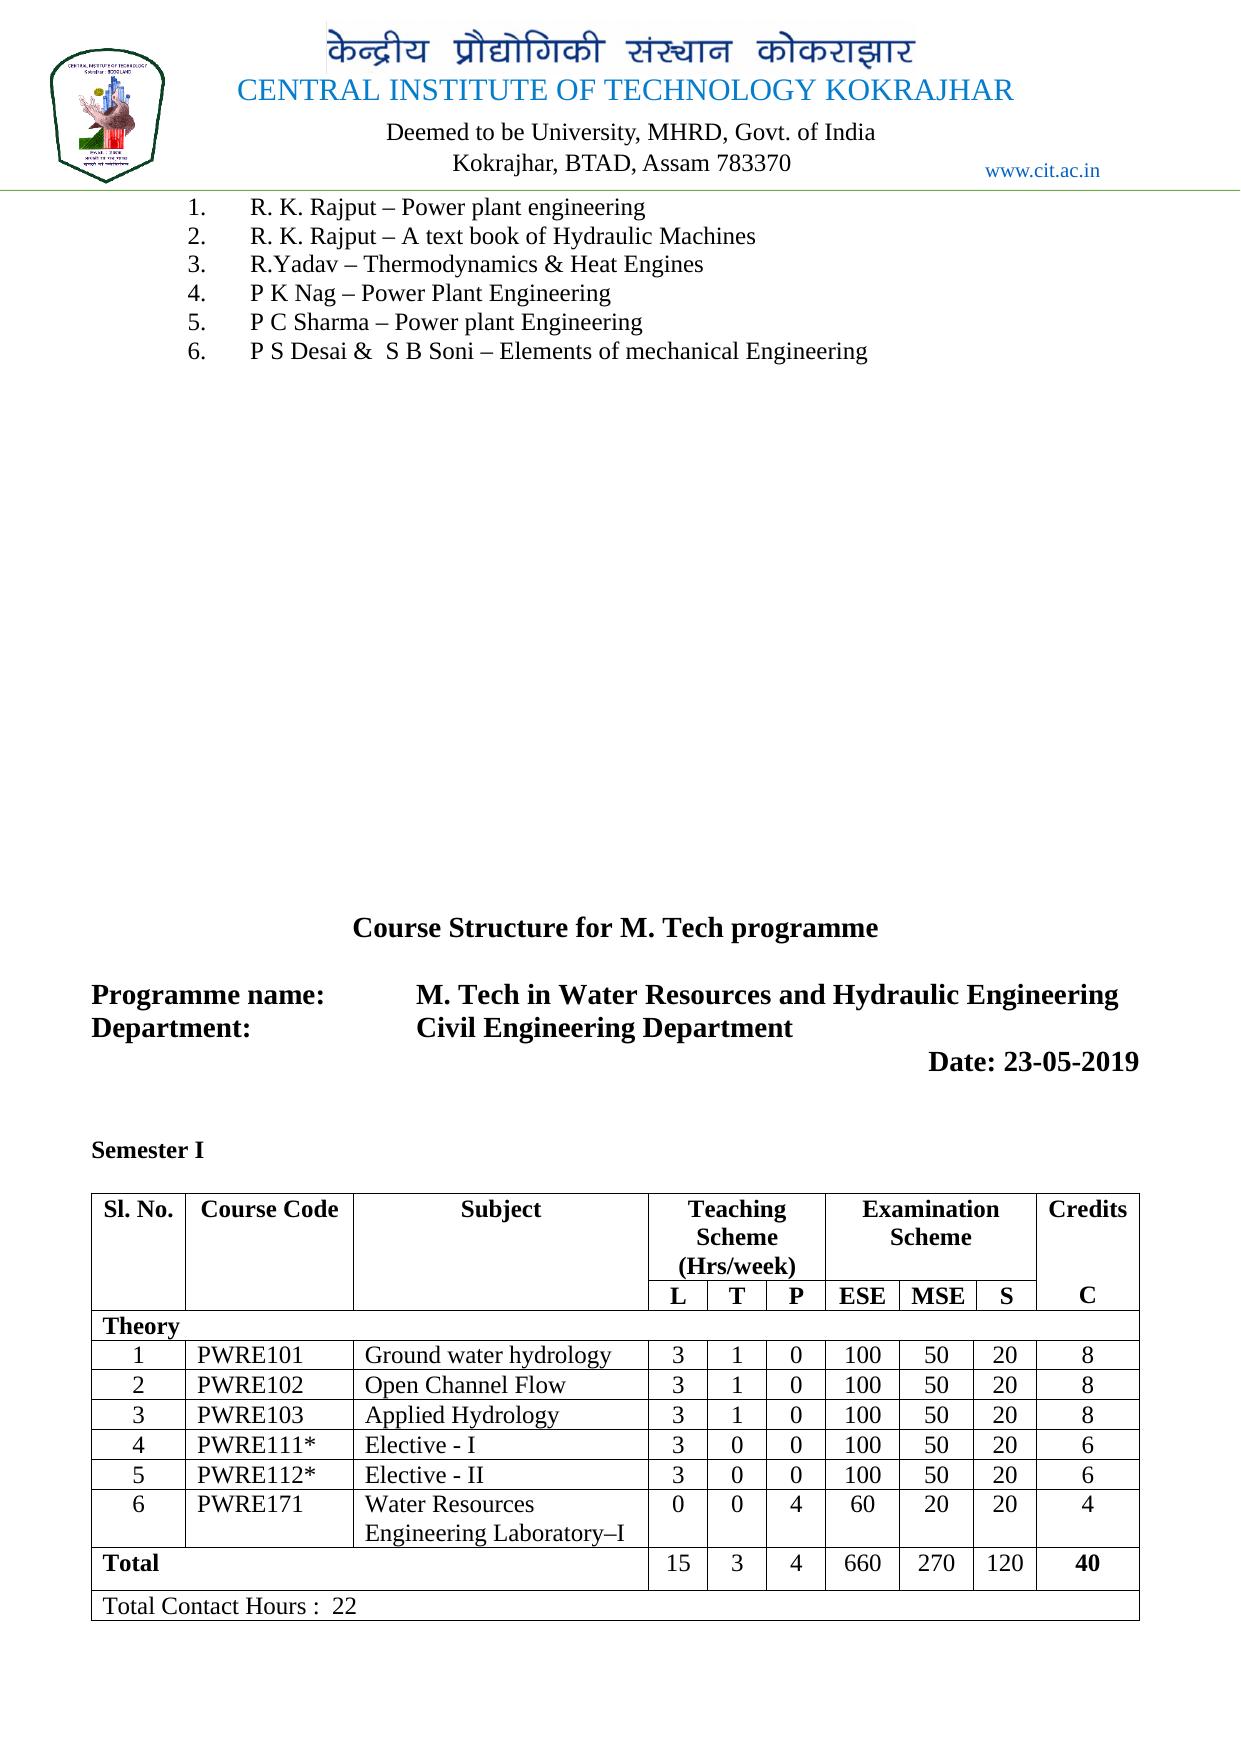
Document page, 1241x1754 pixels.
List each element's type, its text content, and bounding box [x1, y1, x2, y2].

table_cell 50 [900, 1430, 973, 1459]
text Programme name: M. Tech in Water Resources and Hydraulic Engineering [91, 977, 1139, 1011]
table_cell 4 [767, 1490, 825, 1547]
table_cell Total Contact Hours : 22 [92, 1591, 1139, 1620]
table_cell 1 [708, 1370, 766, 1399]
table_cell 0 [767, 1341, 825, 1369]
table_cell 660 [826, 1548, 899, 1590]
table_cell 60 [826, 1490, 899, 1547]
table_cell 2 [92, 1370, 185, 1399]
table_cell 20 [974, 1490, 1036, 1547]
list R.Yadav – Thermodynamics & Heat Engines [187, 249, 1090, 278]
table_cell PWRE112* [186, 1460, 353, 1488]
table_cell 4 [767, 1548, 825, 1590]
table_cell 0 [767, 1430, 825, 1459]
table_cell Elective - II [354, 1460, 648, 1488]
table_cell PWRE171 [186, 1490, 353, 1547]
table_cell 40 [1037, 1548, 1139, 1590]
table_cell 8 [1037, 1370, 1139, 1399]
table_cell Open Channel Flow [354, 1370, 648, 1399]
table_cell 0 [767, 1370, 825, 1399]
table_cell 3 [649, 1400, 707, 1429]
list P C Sharma – Power plant Engineering [187, 307, 1090, 336]
table_cell 8 [1037, 1341, 1139, 1369]
table_cell S [977, 1281, 1036, 1310]
picture [326, 20, 918, 74]
table_cell 3 [649, 1460, 707, 1488]
table_cell Theory [92, 1311, 1139, 1339]
list P K Nag – Power Plant Engineering [187, 278, 1090, 307]
table_cell 8 [1037, 1400, 1139, 1429]
table_cell Ground water hydrology [354, 1341, 648, 1369]
table_cell PWRE103 [186, 1400, 353, 1429]
table_cell 100 [826, 1341, 899, 1369]
table_cell 50 [900, 1341, 973, 1369]
table_cell 20 [900, 1490, 973, 1547]
text Semester I [91, 1135, 1139, 1164]
text Course Structure for M. Tech programme [91, 910, 1139, 943]
table_cell 6 [1037, 1430, 1139, 1459]
table_cell 0 [767, 1460, 825, 1488]
table_cell L [649, 1281, 707, 1310]
list R. K. Rajput – Power plant engineering [187, 192, 1090, 221]
picture [26, 25, 193, 189]
table_cell 20 [974, 1460, 1036, 1488]
table_cell 100 [826, 1400, 899, 1429]
table_header Sl. No. [92, 1194, 185, 1310]
list R. K. Rajput – A text book of Hydraulic Machines [187, 221, 1090, 249]
table_cell 5 [92, 1460, 185, 1488]
table_cell 0 [708, 1430, 766, 1459]
table_cell 6 [1037, 1460, 1139, 1488]
table_cell P [767, 1281, 825, 1310]
table_cell 3 [708, 1548, 766, 1590]
table_cell 4 [1037, 1490, 1139, 1547]
table_header Course Code [186, 1194, 353, 1310]
table_header Subject [354, 1194, 648, 1310]
table_cell 270 [900, 1548, 973, 1590]
table_cell MSE [900, 1281, 976, 1310]
table_cell 50 [900, 1460, 973, 1488]
table_cell 3 [649, 1430, 707, 1459]
table_cell 120 [974, 1548, 1036, 1590]
table_cell 20 [974, 1370, 1036, 1399]
table_cell 15 [649, 1548, 707, 1590]
table_cell 20 [974, 1400, 1036, 1429]
text Date: 23-05-2019 [91, 1044, 1139, 1078]
table_cell PWRE101 [186, 1341, 353, 1369]
table_cell 4 [92, 1430, 185, 1459]
table_cell Water Resources Engineering Laboratory–I [354, 1490, 648, 1547]
table_cell 100 [826, 1460, 899, 1488]
table_cell Elective - I [354, 1430, 648, 1459]
table_header Credits C [1037, 1194, 1139, 1310]
table_cell 3 [649, 1341, 707, 1369]
table_cell 6 [92, 1490, 185, 1547]
table_cell PWRE111* [186, 1430, 353, 1459]
text Department: Civil Engineering Department [91, 1011, 1139, 1044]
table_cell 3 [92, 1400, 185, 1429]
table_cell ESE [826, 1281, 899, 1310]
table_header Examination Scheme [826, 1194, 1036, 1280]
table_cell 3 [649, 1370, 707, 1399]
table_cell PWRE102 [186, 1370, 353, 1399]
table_cell 0 [708, 1490, 766, 1547]
list P S Desai & S B Soni – Elements of mechanical Engineering [187, 336, 1090, 364]
table_cell 0 [649, 1490, 707, 1547]
table_cell 50 [900, 1370, 973, 1399]
table_cell 1 [708, 1341, 766, 1369]
table_cell 0 [767, 1400, 825, 1429]
table_cell 100 [826, 1370, 899, 1399]
table_cell 20 [974, 1430, 1036, 1459]
table_header Teaching Scheme (Hrs/week) [649, 1194, 825, 1280]
table_cell 0 [708, 1460, 766, 1488]
table_cell 1 [92, 1341, 185, 1369]
table_cell Total [92, 1548, 648, 1590]
table_cell Applied Hydrology [354, 1400, 648, 1429]
table_cell 100 [826, 1430, 899, 1459]
table_cell 1 [708, 1400, 766, 1429]
table_cell T [708, 1281, 766, 1310]
table_cell 20 [974, 1341, 1036, 1369]
table_cell 50 [900, 1400, 973, 1429]
